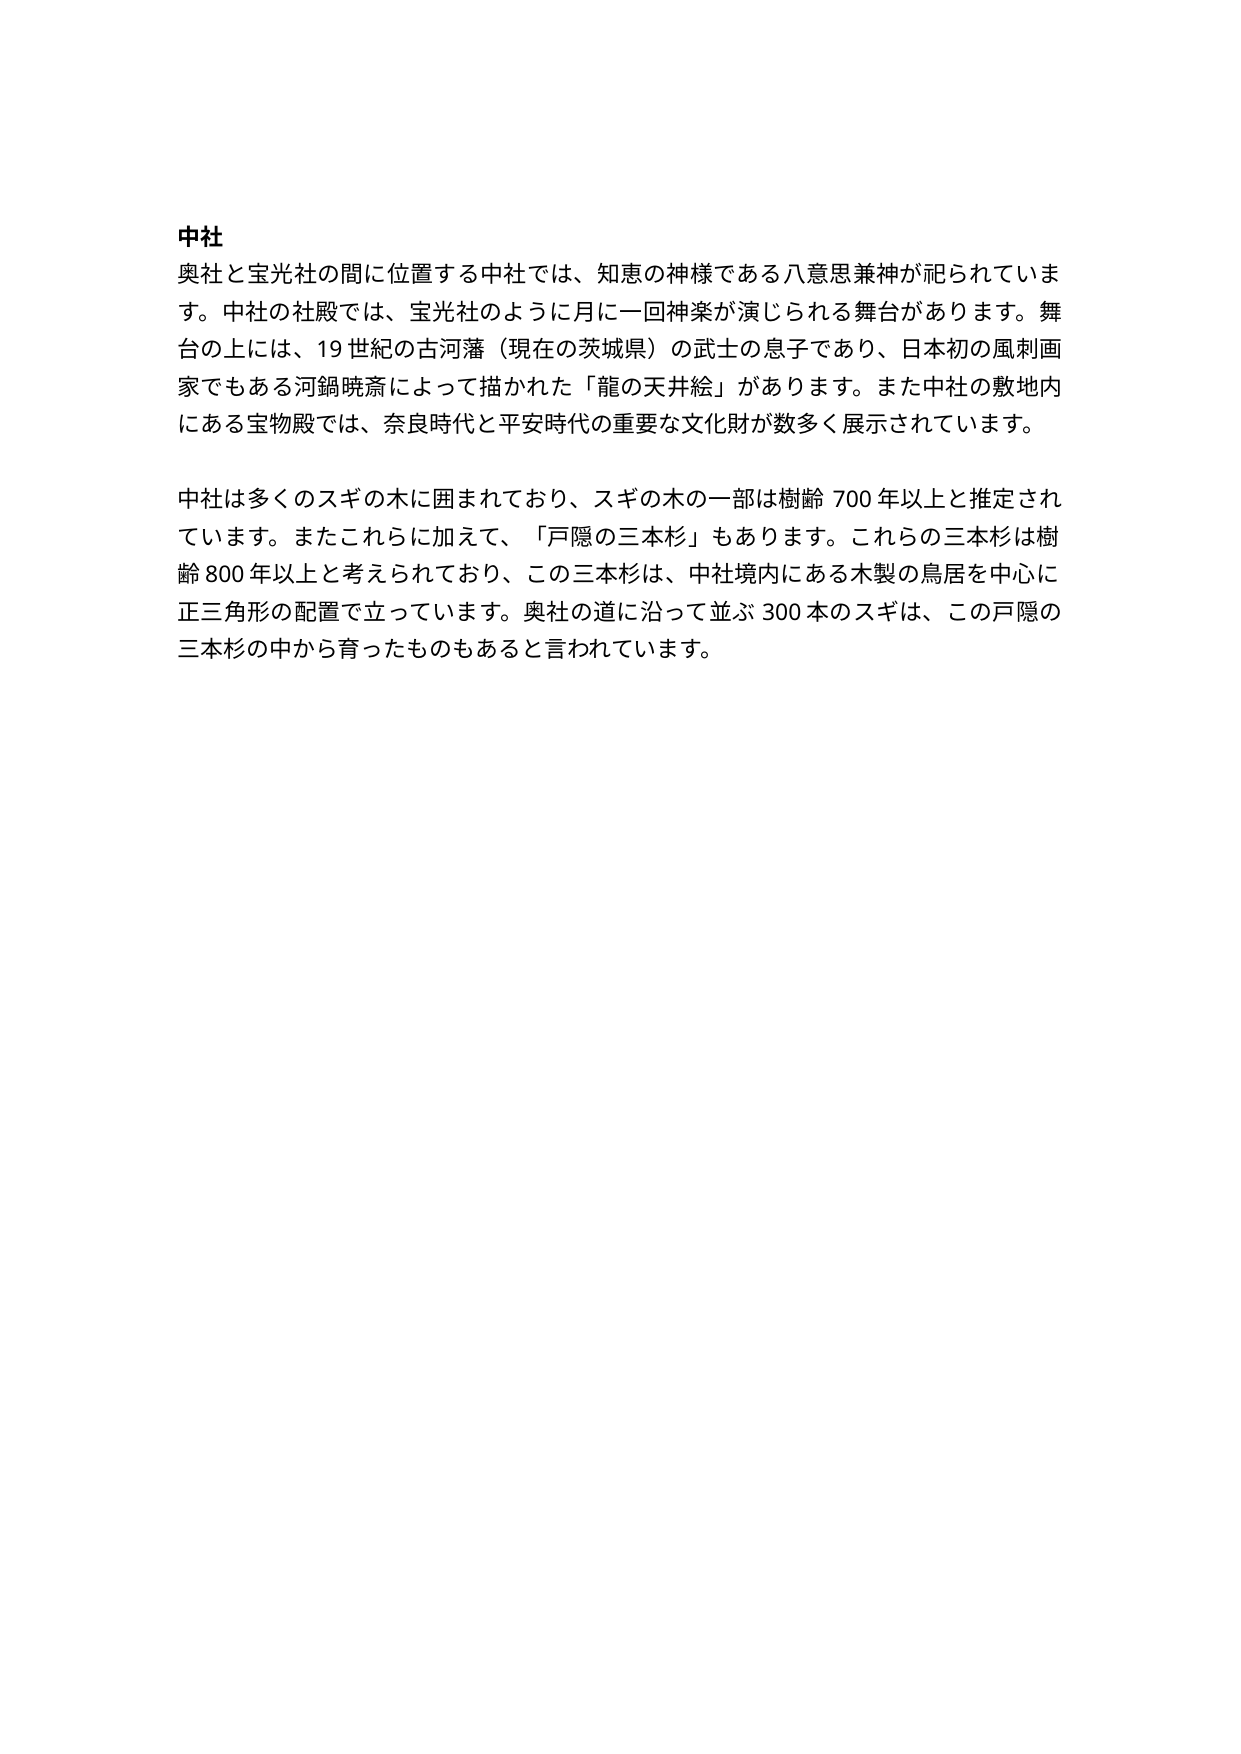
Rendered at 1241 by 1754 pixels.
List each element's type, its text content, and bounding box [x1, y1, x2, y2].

text 中社 [177, 217, 1063, 254]
text 中社は多くのスギの木に囲まれており、スギの木の一部は樹齢700年以上と推定されています。またこれらに加えて、「戸隠の三本杉」もあります。これらの三本杉は樹齢800年以上と考えられており、この三本杉は、中社境内にある木製の鳥居を中心に正三角形の配置で立っています。奥社の道に沿って並ぶ300本のスギは、この戸隠の三本杉の中から育ったものもあると言われています。 [177, 479, 1063, 667]
text 奥社と宝光社の間に位置する中社では、知恵の神様である八意思兼神が祀られています。中社の社殿では、宝光社のように月に一回神楽が演じられる舞台があります。舞台の上には、19世紀の古河藩（現在の茨城県）の武士の息子であり、日本初の風刺画家でもある河鍋暁斎によって描かれた「龍の天井絵」があります。また中社の敷地内にある宝物殿では、奈良時代と平安時代の重要な文化財が数多く展示されています。 [177, 254, 1063, 442]
